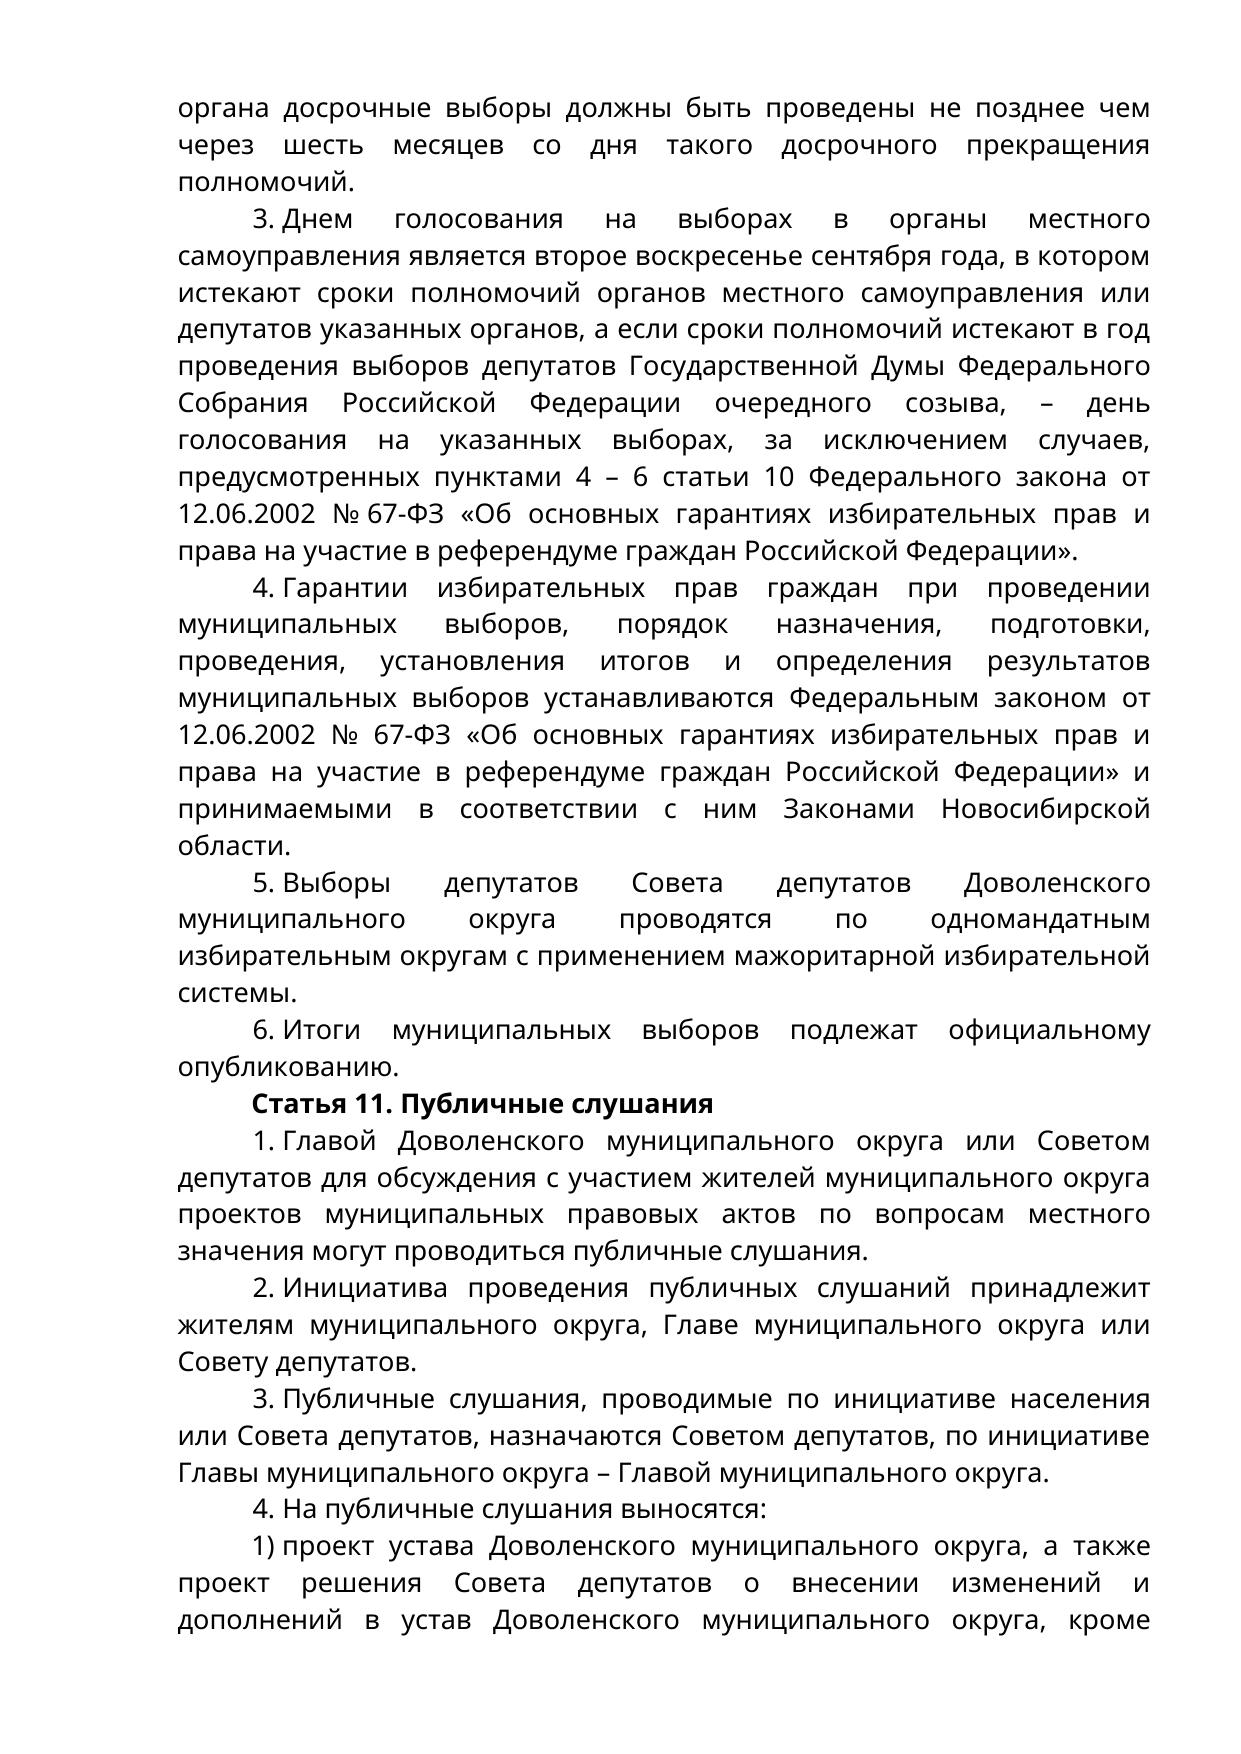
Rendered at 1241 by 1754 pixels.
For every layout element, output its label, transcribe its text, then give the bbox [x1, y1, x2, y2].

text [177, 1527, 1152, 1637]
text Статья 11. Публичные слушания [177, 1084, 1152, 1121]
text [177, 89, 1152, 199]
text 3. Публичные слушания, проводимые по инициативе населения или Совета депутатов, назначаются Советом депутатов, по инициативе Главы муниципального округа – Главой муниципального округа. [177, 1379, 1152, 1490]
text 4. На публичные слушания выносятся: [177, 1490, 1152, 1527]
text 5. Выборы депутатов Совета депутатов Доволенского муниципального округа проводятся по одномандатным избирательным округам с применением мажоритарной избирательной системы. [177, 863, 1152, 1011]
text 6. Итоги муниципальных выборов подлежат официальному опубликованию. [177, 1011, 1152, 1084]
text 2. Инициатива проведения публичных слушаний принадлежит жителям муниципального округа, Главе муниципального округа или Совету депутатов. [177, 1269, 1152, 1379]
text 3. Днем голосования на выборах в органы местного самоуправления является второе воскресенье сентября года, в котором истекают сроки полномочий органов местного самоуправления или депутатов указанных органов, а если сроки полномочий истекают в год проведения выборов депутатов Государственной Думы Федерального Собрания Российской Федерации очередного созыва, – день голосования на указанных выборах, за исключением случаев, предусмотренных пунктами 4 – 6 статьи 10 Федерального закона от 12.06.2002 № 67-ФЗ «Об основных гарантиях избирательных прав и права на участие в референдуме граждан Российской Федерации». [177, 199, 1152, 568]
text 4. Гарантии избирательных прав граждан при проведении муниципальных выборов, порядок назначения, подготовки, проведения, установления итогов и определения результатов муниципальных выборов устанавливаются Федеральным законом от 12.06.2002 № 67-ФЗ «Об основных гарантиях избирательных прав и права на участие в референдуме граждан Российской Федерации» и принимаемыми в соответствии с ним Законами Новосибирской области. [177, 568, 1152, 863]
text 1. Главой Доволенского муниципального округа или Советом депутатов для обсуждения с участием жителей муниципального округа проектов муниципальных правовых актов по вопросам местного значения могут проводиться публичные слушания. [177, 1121, 1152, 1269]
